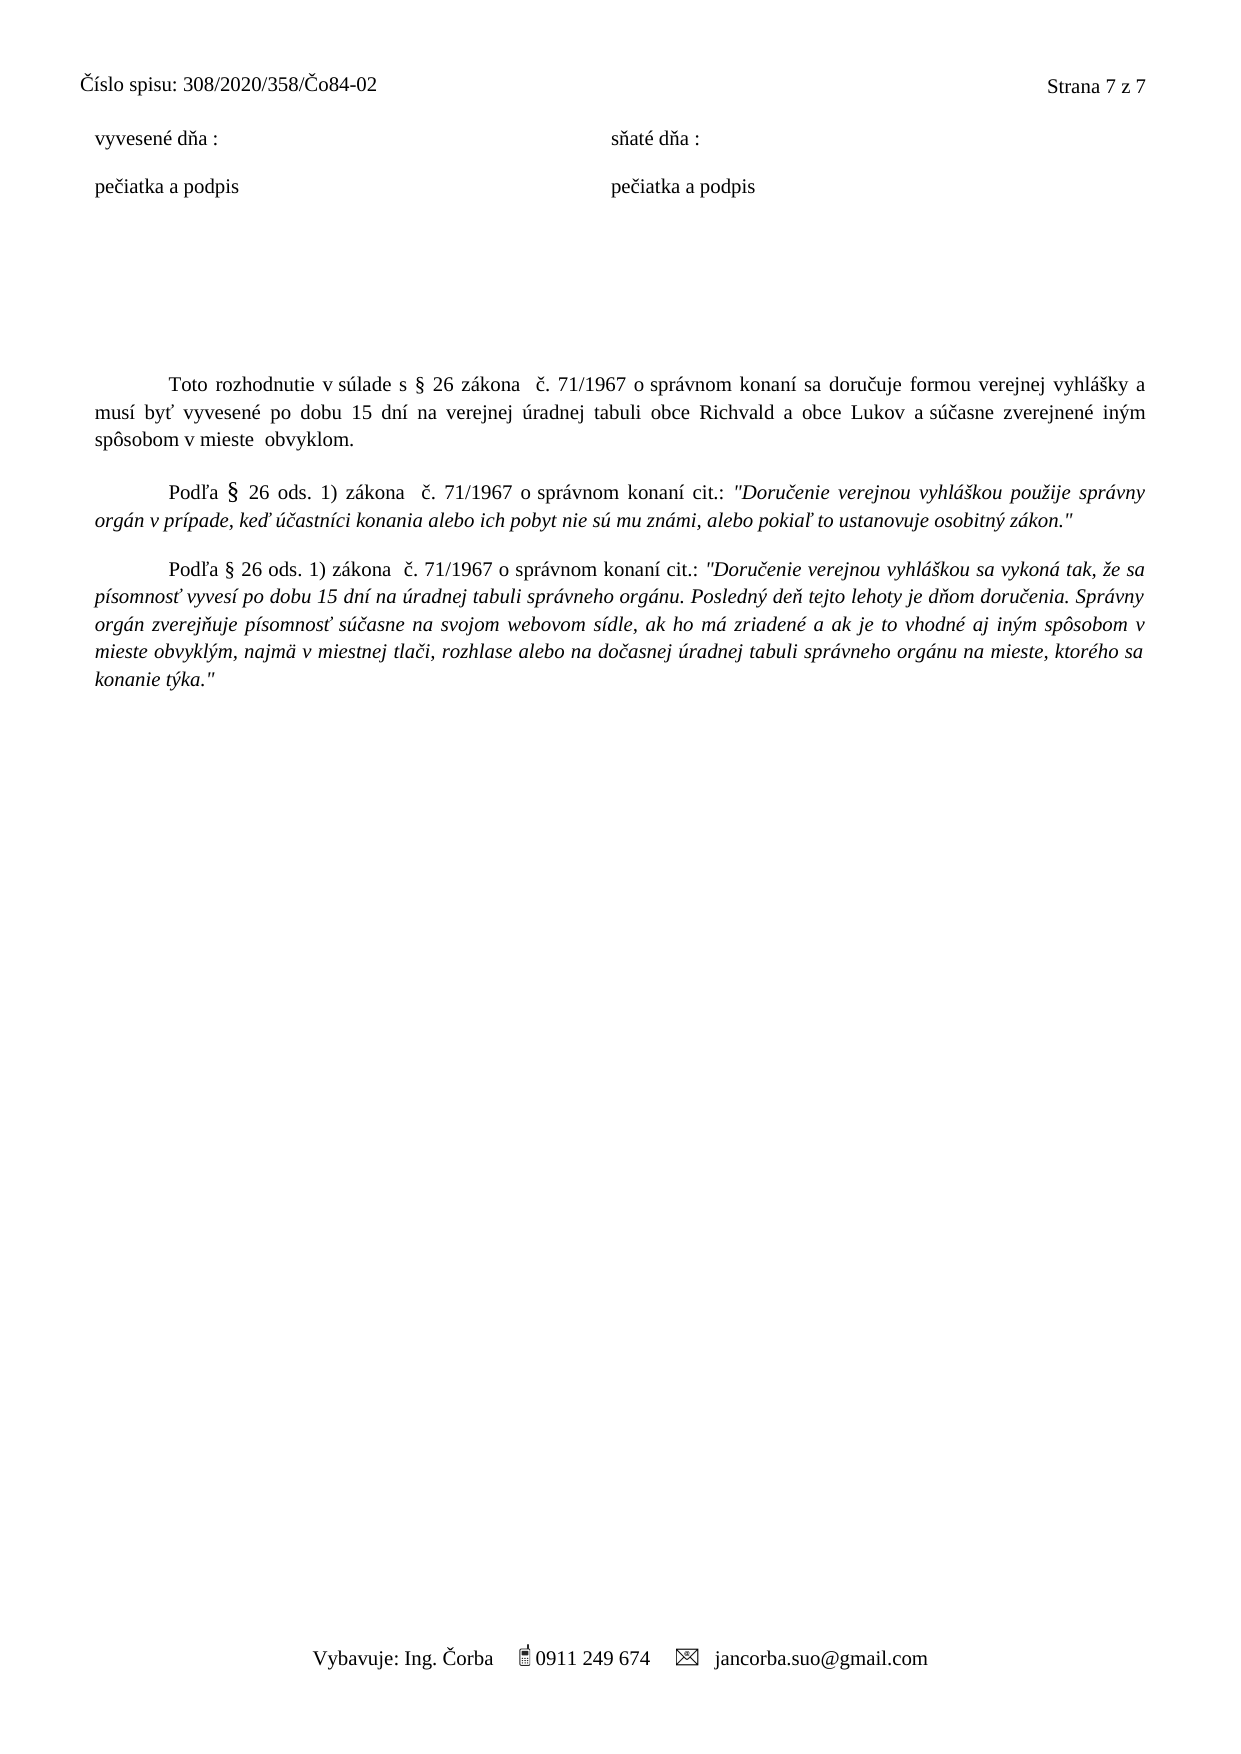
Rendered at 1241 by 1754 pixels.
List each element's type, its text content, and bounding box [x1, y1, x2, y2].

text pečiatka a podpis pečiatka a podpis [94, 174, 1146, 198]
text Toto rozhodnutie v súlade s § 26 zákona č. 71/1967 o správnom konaní sa doručuje formou verejnej vyhlášky a musí byť vyvesené po dobu 15 dní na verejnej úradnej tabuli obce Richvald a obce Lukov a súčasne zverejnené iným spôsobom v mieste obvyklom. [94, 372, 1146, 451]
text Podľa § 26 ods. 1) zákona č. 71/1967 o správnom konaní cit.: "Doručenie verejnou vyhláškou sa vykoná tak, že sa písomnosť vyvesí po dobu 15 dní na úradnej tabuli správneho orgánu. Posledný deň tejto lehoty je dňom doručenia. Správny orgán zverejňuje písomnosť súčasne na svojom webovom sídle, ak ho má zriadené a ak je to vhodné aj iným spôsobom v mieste obvyklým, najmä v miestnej tlači, rozhlase alebo na dočasnej úradnej tabuli správneho orgánu na mieste, ktorého sa konanie týka." [94, 556, 1146, 691]
picture [676, 1648, 699, 1666]
text Podľa § 26 ods. 1) zákona č. 71/1967 o správnom konaní cit.: "Doručenie verejnou vyhláškou použije správny orgán v prípade, keď účastníci konania alebo ich pobyt nie sú mu známi, alebo pokiaľ to ustanovuje osobitný zákon." [94, 476, 1146, 532]
picture [519, 1644, 530, 1666]
text vyvesené dňa : sňaté dňa : [94, 126, 1146, 150]
